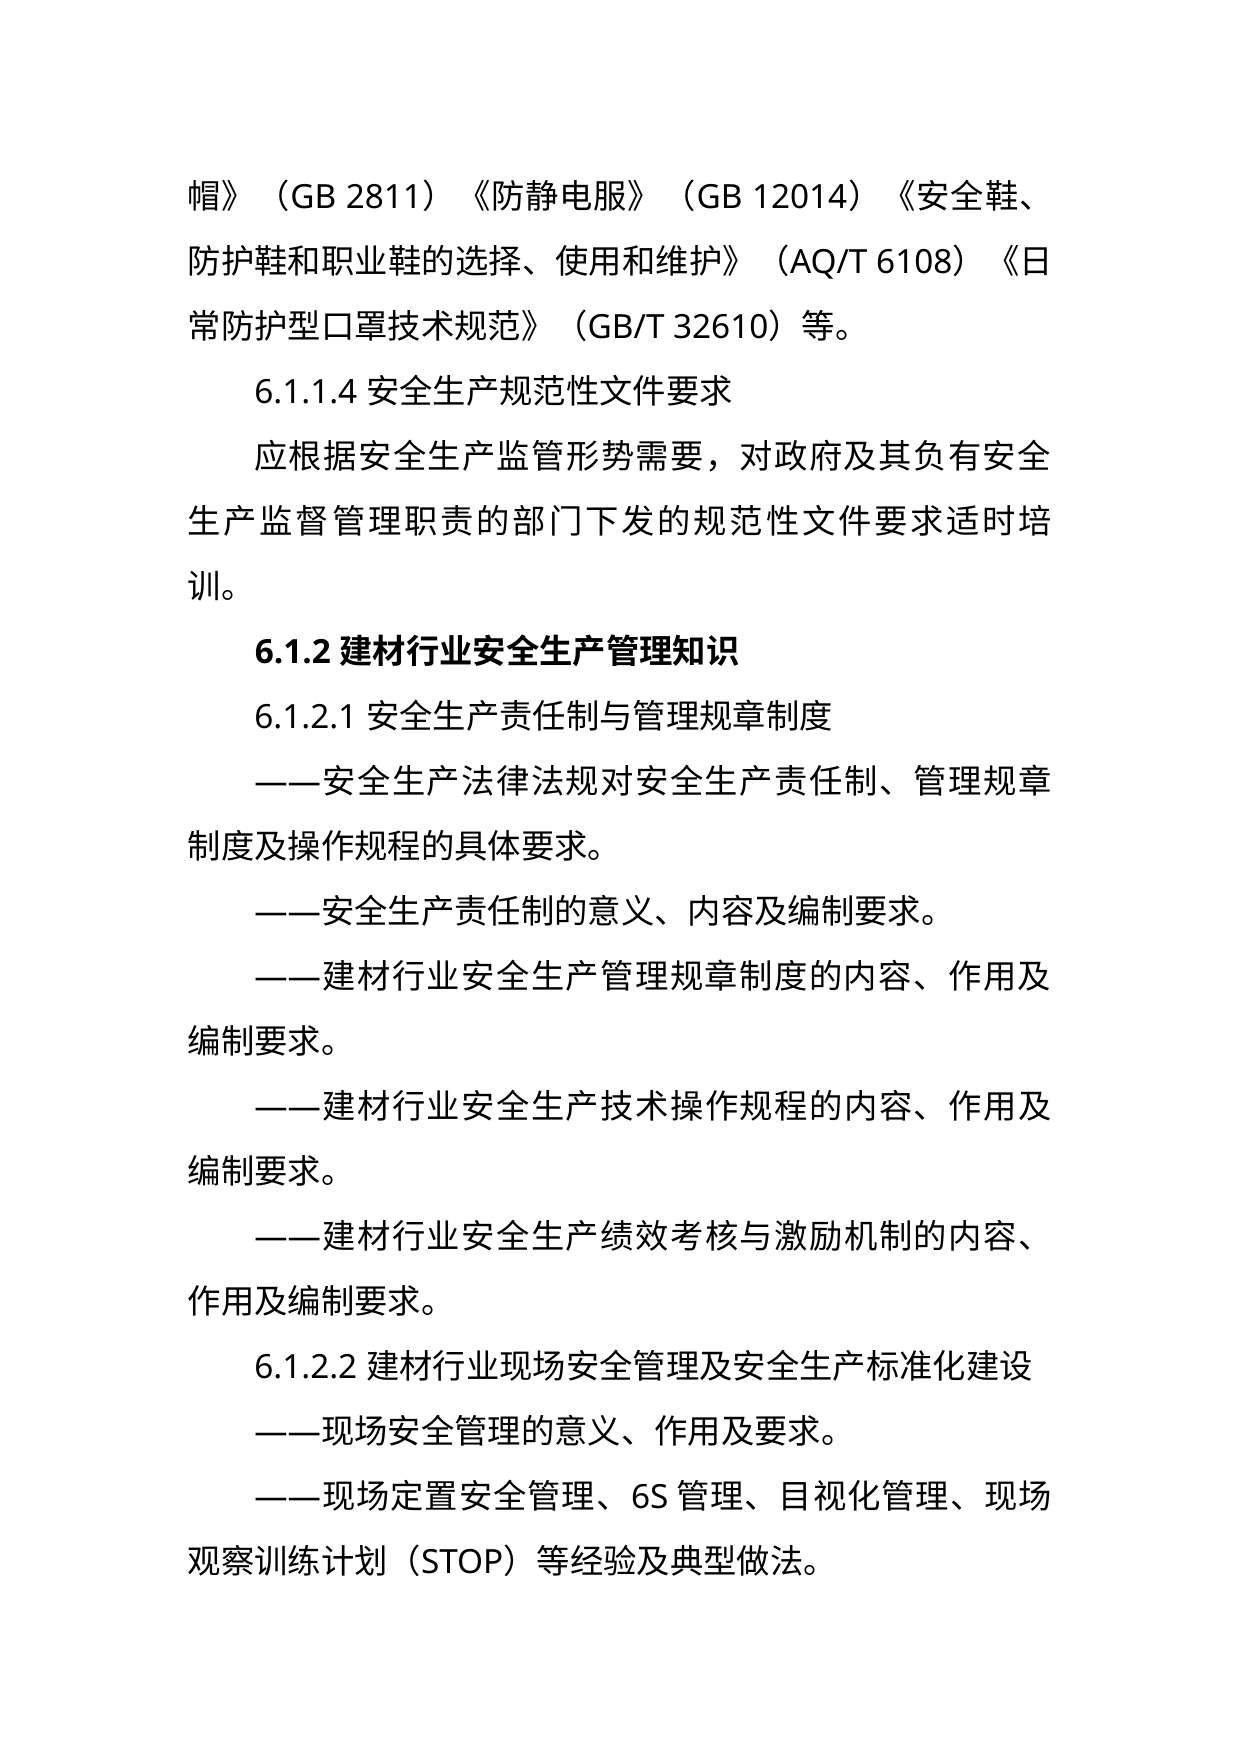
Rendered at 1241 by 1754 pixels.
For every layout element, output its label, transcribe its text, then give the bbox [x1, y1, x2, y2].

text ——建材行业安全生产管理规章制度的内容、作用及编制要求。 [187, 942, 1053, 1072]
text ——建材行业安全生产技术操作规程的内容、作用及编制要求。 [187, 1072, 1053, 1202]
text ——建材行业安全生产绩效考核与激励机制的内容、作用及编制要求。 [187, 1202, 1053, 1332]
text 6.1.2 建材行业安全生产管理知识 [187, 617, 1053, 682]
text ——安全生产责任制的意义、内容及编制要求。 [187, 877, 1053, 942]
text 6.1.1.4 安全生产规范性文件要求 [187, 357, 1053, 422]
text ——安全生产法律法规对安全生产责任制、管理规章制度及操作规程的具体要求。 [187, 747, 1053, 877]
text 6.1.2.2 建材行业现场安全管理及安全生产标准化建设 [187, 1332, 1053, 1397]
text 应根据安全生产监管形势需要，对政府及其负有安全生产监督管理职责的部门下发的规范性文件要求适时培训。 [187, 422, 1053, 617]
text ——现场定置安全管理、6S管理、目视化管理、现场观察训练计划（STOP）等经验及典型做法。 [187, 1462, 1053, 1592]
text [187, 162, 1053, 357]
text ——现场安全管理的意义、作用及要求。 [187, 1397, 1053, 1462]
text 6.1.2.1 安全生产责任制与管理规章制度 [187, 682, 1053, 747]
